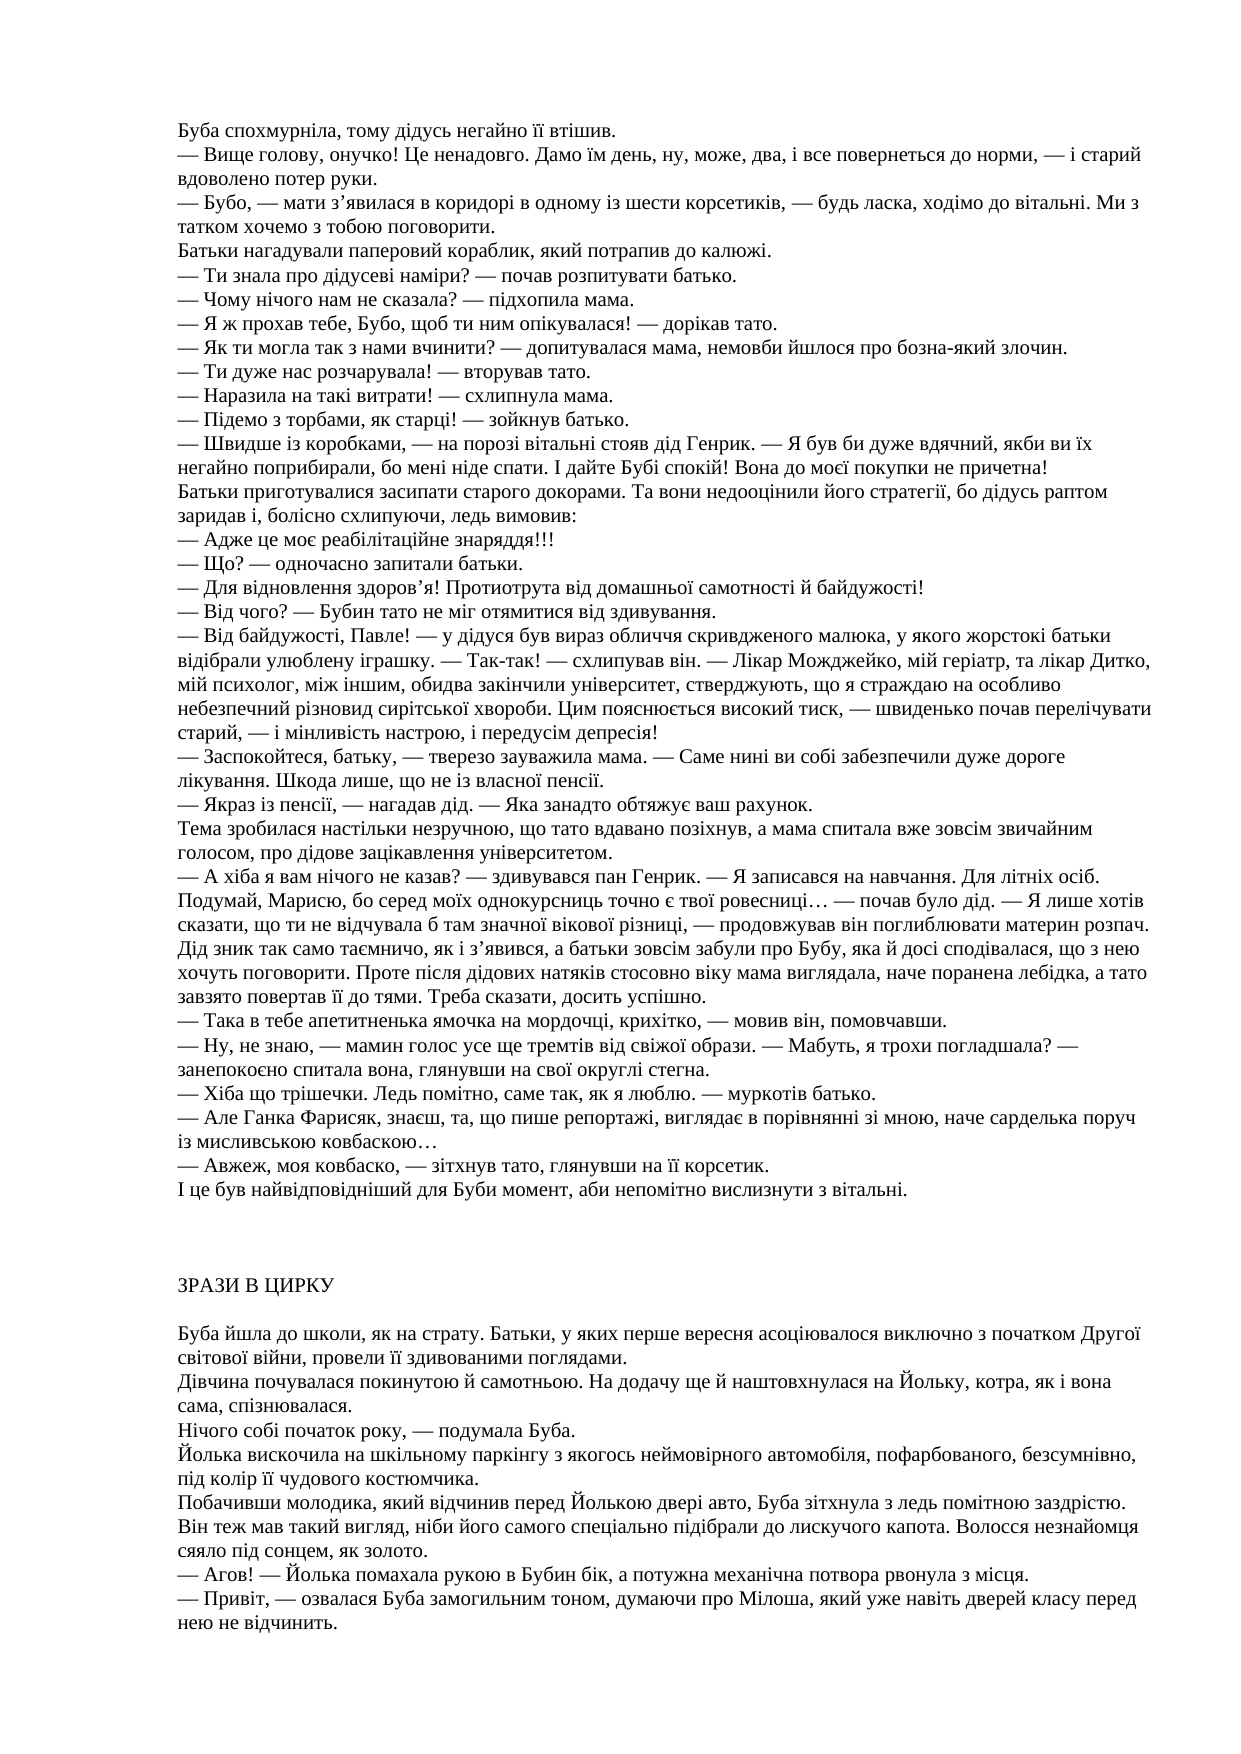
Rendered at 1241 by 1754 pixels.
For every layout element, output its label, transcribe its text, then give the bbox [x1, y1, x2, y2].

text Буба йшла до школи, як на страту. Батьки, у яких перше вересня асоціювалося виключно з початком Другої світової війни, провели її здивованими поглядами. [177, 1321, 1152, 1369]
text — Вище голову, онучко! Це ненадовго. Дамо їм день, ну, може, два, і все повернеться до норми, — і старий вдоволено потер руки. [177, 142, 1152, 190]
text — Привіт, — озвалася Буба замогильним тоном, думаючи про Мілоша, який уже навіть дверей класу перед нею не відчинить. [177, 1586, 1152, 1634]
text Тема зробилася настільки незручною, що тато вдавано позіхнув, а мама спитала вже зовсім звичайним голосом, про дідове зацікавлення університетом. [177, 816, 1152, 864]
text — А хіба я вам нічого не казав? — здивувався пан Генрик. — Я записався на навчання. Для літніх осіб. Подумай, Марисю, бо серед моїх однокурсниць точно є твої ровесниці… — почав було дід. — Я лише хотів сказати, що ти не відчувала б там значної вікової різниці, — продовжував він поглиблювати материн розпач. [177, 864, 1152, 936]
text — Ти знала про дідусеві наміри? — почав розпитувати батько. [177, 262, 1152, 287]
text — Адже це моє реабілітаційне знаряддя!!! [177, 527, 1152, 551]
text — Бубо, — мати з’явилася в коридорі в одному із шести корсетиків, — будь ласка, ходімо до вітальні. Ми з татком хочемо з тобою поговорити. [177, 190, 1152, 238]
text — Заспокойтеся, батьку, — тверезо зауважила мама. — Саме нині ви собі забезпечили дуже дороге лікування. Шкода лише, що не із власної пенсії. [177, 744, 1152, 792]
text — Як ти могла так з нами вчинити? — допитувалася мама, немовби йшлося про бозна-який злочин. [177, 335, 1152, 359]
text — Що? — одночасно запитали батьки. [177, 551, 1152, 575]
text Йолька вискочила на шкільному паркінгу з якогось неймовірного автомобіля, пофарбованого, безсумнівно, під колір її чудового костюмчика. [177, 1442, 1152, 1490]
text Буба спохмурніла, тому дідусь негайно її втішив. [177, 118, 1152, 142]
text — Але Ганка Фарисяк, знаєш, та, що пише репортажі, виглядає в порівнянні зі мною, наче сарделька поруч із мисливською ковбаскою… [177, 1105, 1152, 1153]
text — Від байдужості, Павле! — у дідуся був вираз обличчя скривдженого малюка, у якого жорстокі батьки відібрали улюблену іграшку. — Так-так! — схлипував він. — Лікар Можджейко, мій геріатр, та лікар Дитко, мій психолог, між іншим, обидва закінчили університет, стверджують, що я страждаю на особливо небезпечний різновид сирітської хвороби. Цим пояснюється високий тиск, — швиденько почав перелічувати старий, — і мінливість настрою, і передусім депресія! [177, 623, 1152, 744]
text Дівчина почувалася покинутою й самотньою. На додачу ще й наштовхнулася на Йольку, котра, як і вона сама, спізнювалася. [177, 1369, 1152, 1417]
text — Авжеж, моя ковбаско, — зітхнув тато, глянувши на її корсетик. [177, 1153, 1152, 1177]
text — Чому нічого нам не сказала? — підхопила мама. [177, 287, 1152, 311]
text Батьки приготувалися засипати старого докорами. Та вони недооцінили його стратегії, бо дідусь раптом заридав і, болісно схлипуючи, ледь вимовив: [177, 479, 1152, 527]
text Дід зник так само таємничо, як і з’явився, а батьки зовсім забули про Бубу, яка й досі сподівалася, що з нею хочуть поговорити. Проте після дідових натяків стосовно віку мама виглядала, наче поранена лебідка, а тато завзято повертав її до тями. Треба сказати, досить успішно. [177, 936, 1152, 1008]
text — Швидше із коробками, — на порозі вітальні стояв дід Генрик. — Я був би дуже вдячний, якби ви їх негайно поприбирали, бо мені ніде спати. І дайте Бубі спокій! Вона до моєї покупки не причетна! [177, 431, 1152, 479]
text — Підемо з торбами, як старці! — зойкнув батько. [177, 407, 1152, 431]
text Батьки нагадували паперовий кораблик, який потрапив до калюжі. [177, 238, 1152, 262]
text — Якраз із пенсії, — нагадав дід. — Яка занадто обтяжує ваш рахунок. [177, 792, 1152, 816]
text Нічого собі початок року, — подумала Буба. [177, 1417, 1152, 1442]
text — Я ж прохав тебе, Бубо, щоб ти ним опікувалася! — дорікав тато. [177, 311, 1152, 335]
text — Для відновлення здоров’я! Протиотрута від домашньої самотності й байдужості! [177, 575, 1152, 599]
text — Наразила на такі витрати! — схлипнула мама. [177, 383, 1152, 407]
text ЗРАЗИ В ЦИРКУ [177, 1273, 1152, 1297]
text — Ти дуже нас розчарувала! — вторував тато. [177, 359, 1152, 383]
text — Ну, не знаю, — мамин голос усе ще тремтів від свіжої образи. — Мабуть, я трохи погладшала? — занепокоєно спитала вона, глянувши на свої округлі стегна. [177, 1032, 1152, 1081]
text Побачивши молодика, який відчинив перед Йолькою двері авто, Буба зітхнула з ледь помітною заздрістю. Він теж мав такий вигляд, ніби його самого спеціально підібрали до лискучого капота. Волосся незнайомця сяяло під сонцем, як золото. [177, 1490, 1152, 1562]
text — Агов! — Йолька помахала рукою в Бубин бік, а потужна механічна потвора рвонула з місця. [177, 1562, 1152, 1586]
text — Така в тебе апетитненька ямочка на мордочці, крихітко, — мовив він, помовчавши. [177, 1008, 1152, 1032]
text — Від чого? — Бубин тато не міг отямитися від здивування. [177, 599, 1152, 623]
text — Хіба що трішечки. Ледь помітно, саме так, як я люблю. — муркотів батько. [177, 1081, 1152, 1105]
text І це був найвідповідніший для Буби момент, аби непомітно вислизнути з вітальні. [177, 1177, 1152, 1201]
